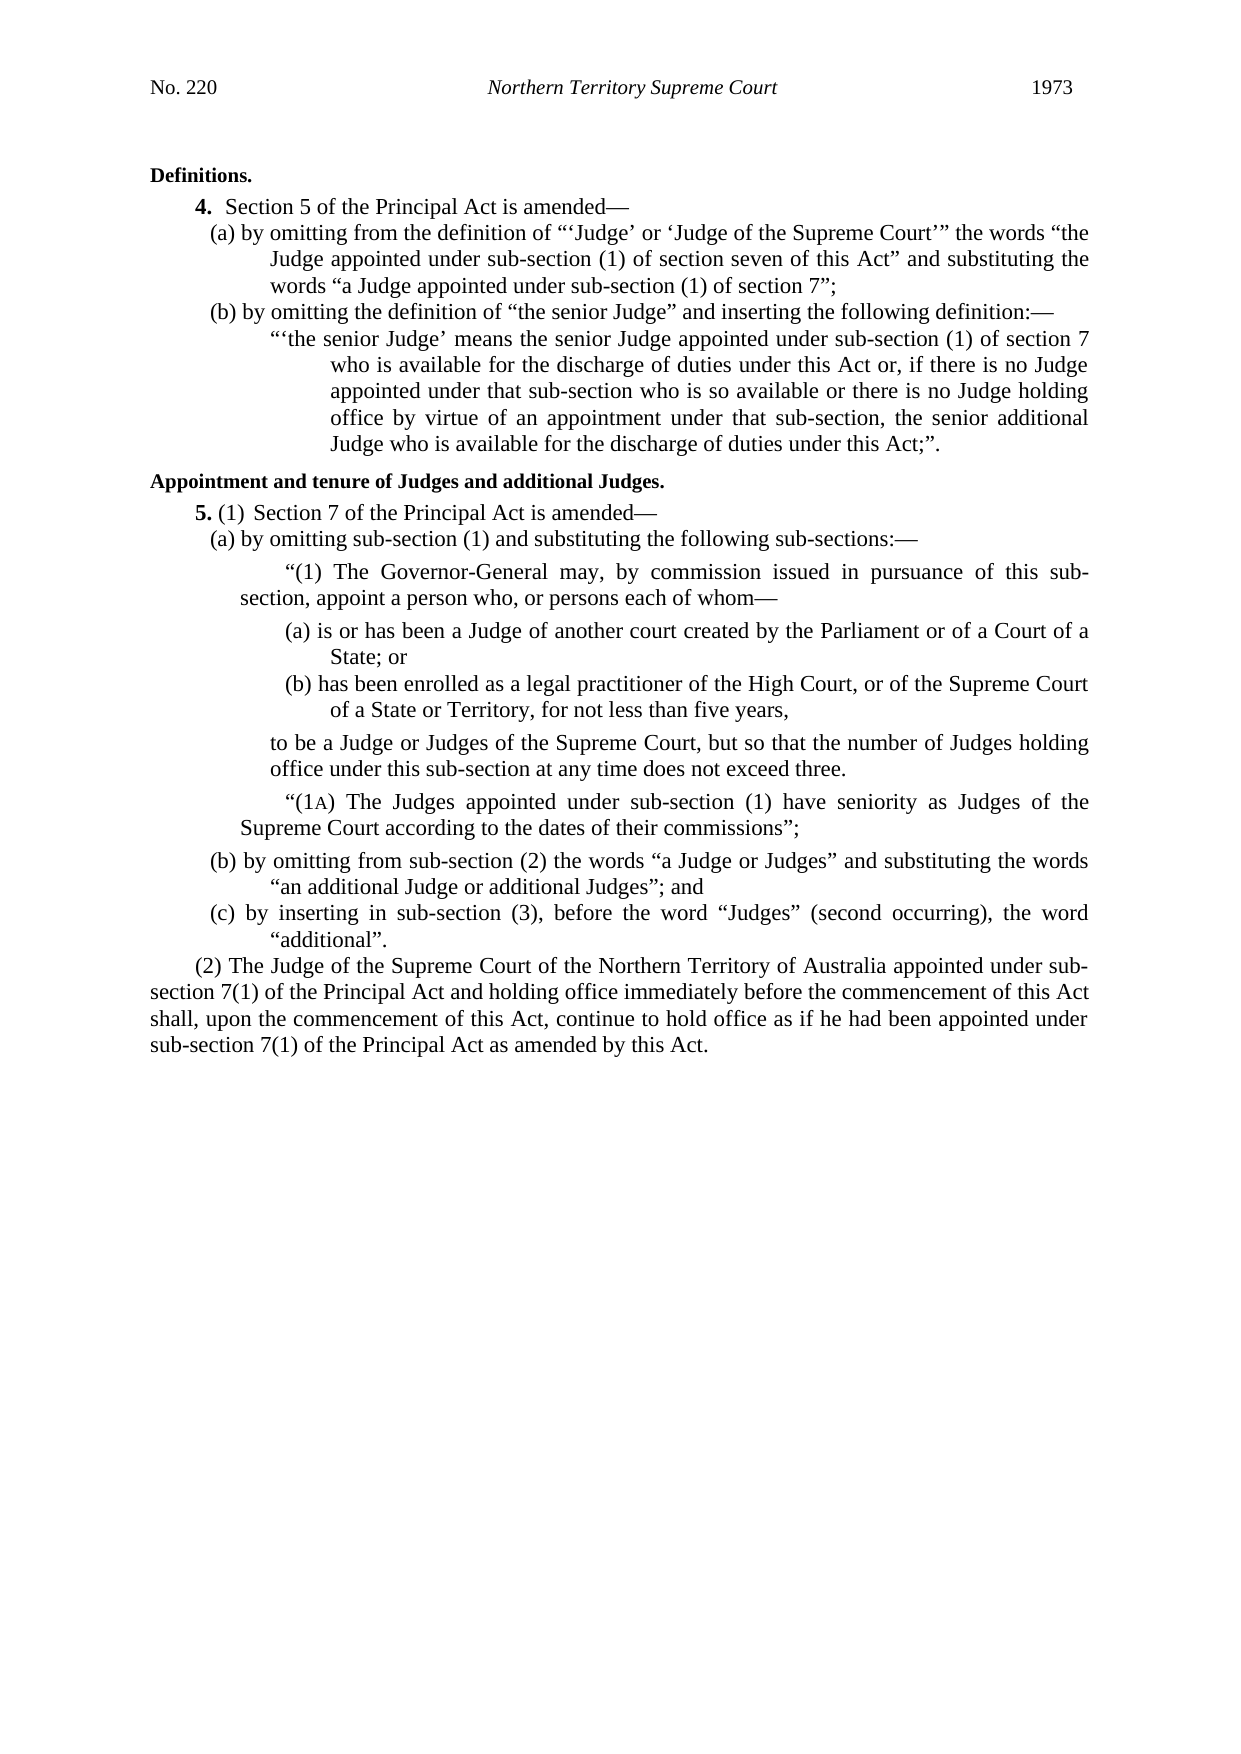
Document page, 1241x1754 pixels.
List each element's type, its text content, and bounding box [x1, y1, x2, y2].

text (b) has been enrolled as a legal practitioner of the High Court, or of the Supreme Court of a State or Territory, for not less than five years, [285, 670, 1090, 722]
text (b) by omitting the definition of “the senior Judge” and inserting the following definition:— [210, 298, 1090, 324]
text (a) is or has been a Judge of another court created by the Parliament or of a Court of a State; or [285, 617, 1090, 670]
text to be a Judge or Judges of the Supreme Court, but so that the number of Judges holding office under this sub-section at any time does not exceed three. [270, 729, 1090, 781]
text Definitions. [150, 162, 1090, 187]
text “‘the senior Judge’ means the senior Judge appointed under sub-section (1) of section 7 who is available for the discharge of duties under this Act or, if there is no Judge appointed under that sub-section who is so available or there is no Judge holding office by virtue of an appointment under that sub-section, the senior additional Judge who is available for the discharge of duties under this Act;”. [270, 324, 1090, 456]
text (2) The Judge of the Supreme Court of the Northern Territory of Australia appointed under sub-section 7(1) of the Principal Act and holding office immediately before the commencement of this Act shall, upon the commencement of this Act, continue to hold office as if he had been appointed under sub-section 7(1) of the Principal Act as amended by this Act. [150, 952, 1090, 1057]
text Appointment and tenure of Judges and additional Judges. [150, 469, 1090, 493]
text (b) by omitting from sub-section (2) the words “a Judge or Judges” and substituting the words “an additional Judge or additional Judges”; and [210, 847, 1090, 899]
text “(1a) The Judges appointed under sub-section (1) have seniority as Judges of the Supreme Court according to the dates of their commissions”; [240, 788, 1090, 840]
text “(1) The Governor-General may, by commission issued in pursuance of this sub-section, appoint a person who, or persons each of whom— [240, 558, 1090, 611]
text 5. (1) Section 7 of the Principal Act is amended— [150, 499, 1090, 526]
text (a) by omitting from the definition of “‘Judge’ or ‘Judge of the Supreme Court’” the words “the Judge appointed under sub-section (1) of section seven of this Act” and substituting the words “a Judge appointed under sub-section (1) of section 7”; [210, 219, 1090, 298]
text (c) by inserting in sub-section (3), before the word “Judges” (second occurring), the word “additional”. [210, 899, 1090, 952]
text 4. Section 5 of the Principal Act is amended— [150, 193, 1090, 219]
text (a) by omitting sub-section (1) and substituting the following sub-sections:— [210, 526, 1090, 552]
